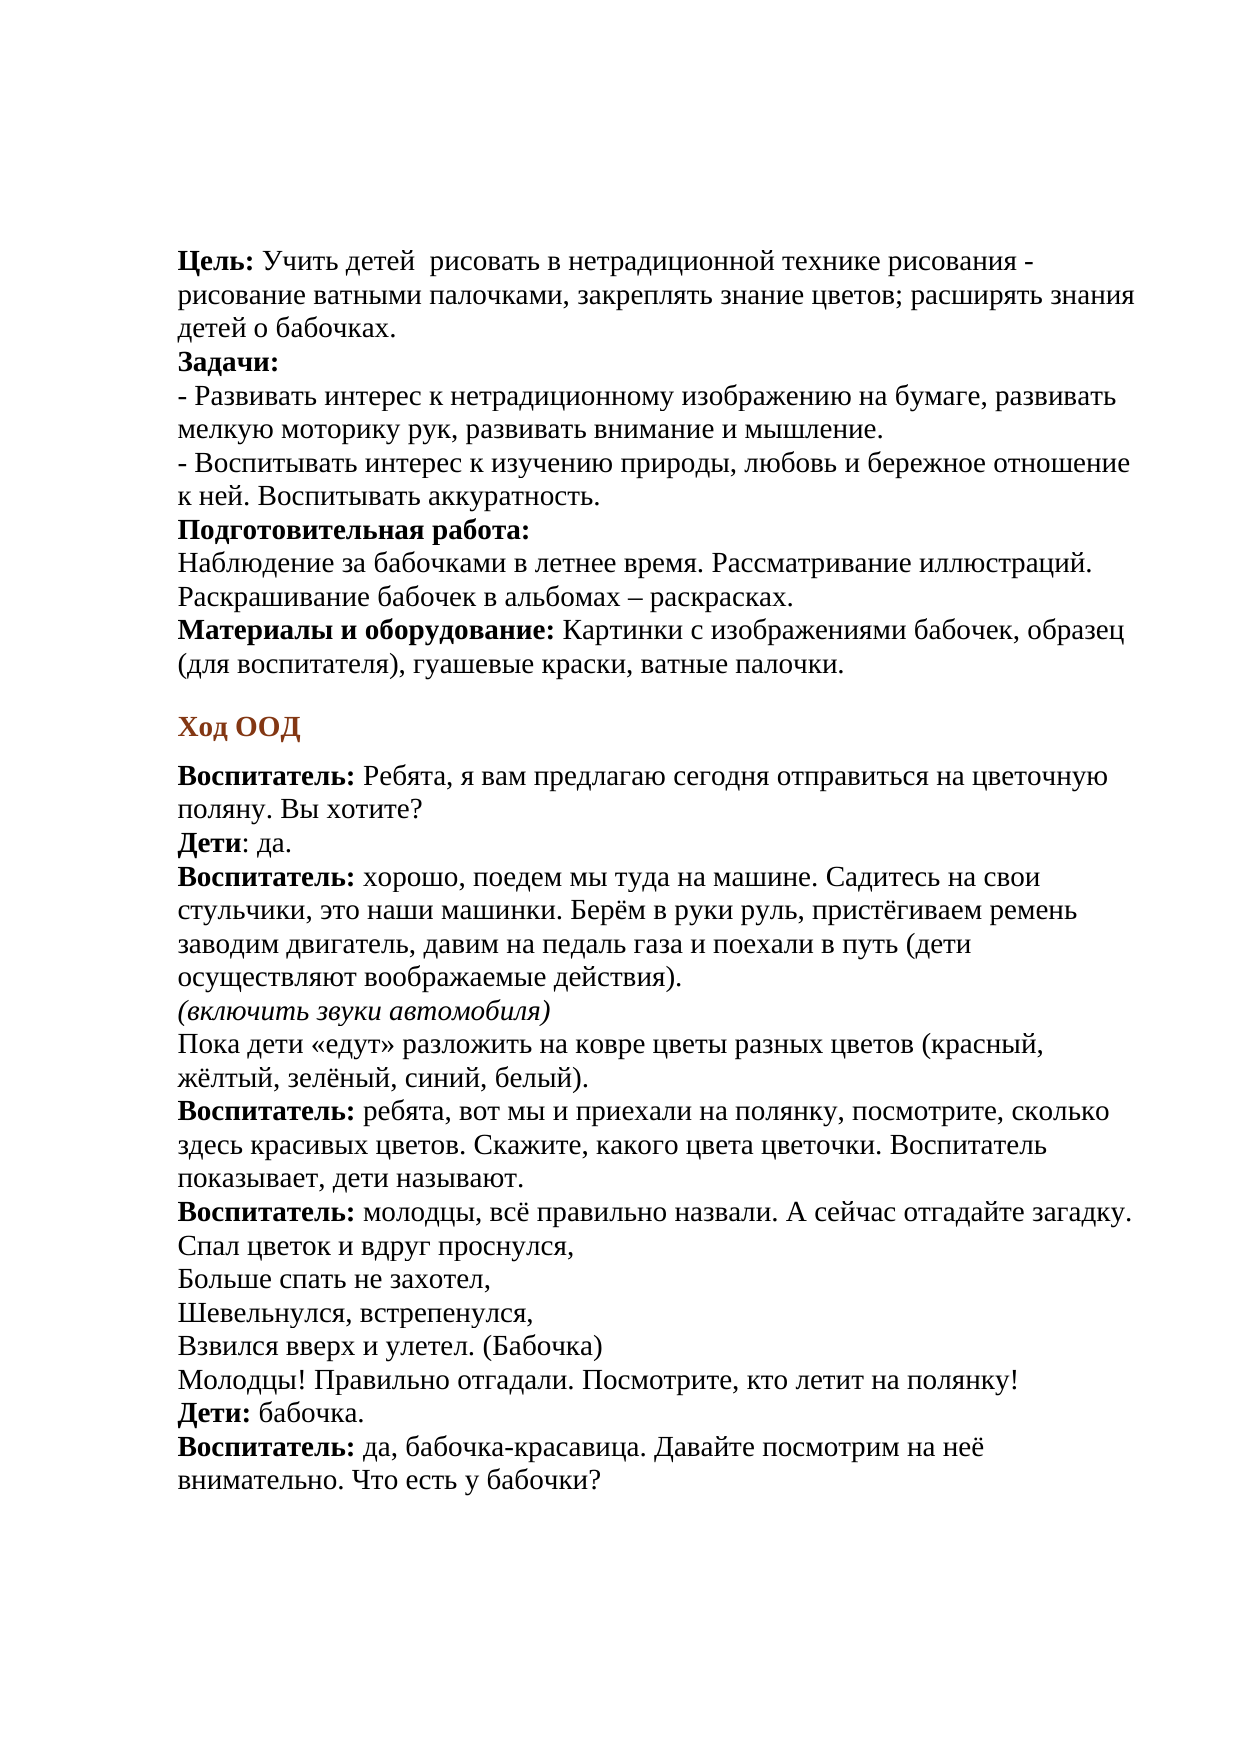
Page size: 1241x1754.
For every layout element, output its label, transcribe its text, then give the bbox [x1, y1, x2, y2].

text Ход ООД [177, 709, 1152, 742]
text Цель: Учить детей рисовать в нетрадиционной технике рисования - рисование ватными палочками, закреплять знание цветов; расширять знания детей о бабочках. Задачи: - Развивать интерес к нетрадиционному изображению на бумаге, развивать мелкую моторику рук, развивать внимание и мышление. - Воспитывать интерес к изучению природы, любовь и бережное отношение к ней. Воспитывать аккуратность. Подготовительная работа: Наблюдение за бабочками в летнее время. Рассматривание иллюстраций. Раскрашивание бабочек в альбомах – раскрасках. Материалы и оборудование: Картинки с изображениями бабочек, образец (для воспитателя), гуашевые краски, ватные палочки. [177, 243, 1152, 679]
text Воспитатель: Ребята, я вам предлагаю сегодня отправиться на цветочную поляну. Вы хотите? Дети: да. Воспитатель: хорошо, поедем мы туда на машине. Садитесь на свои стульчики, это наши машинки. Берём в руки руль, пристёгиваем ремень заводим двигатель, давим на педаль газа и поехали в путь (дети осуществляют воображаемые действия). (включить звуки автомобиля) Пока дети «едут» разложить на ковре цветы разных цветов (красный, жёлтый, зелёный, синий, белый). Воспитатель: ребята, вот мы и приехали на полянку, посмотрите, сколько здесь красивых цветов. Скажите, какого цвета цветочки. Воспитатель показывает, дети называют. Воспитатель: молодцы, всё правильно назвали. А сейчас отгадайте загадку. Спал цветок и вдруг проснулся, Больше спать не захотел, Шевельнулся, встрепенулся, Взвился вверх и улетел. (Бабочка) Молодцы! Правильно отгадали. Посмотрите, кто летит на полянку! Дети: бабочка. Воспитатель: да, бабочка-красавица. Давайте посмотрим на неё внимательно. Что есть у бабочки? [177, 758, 1152, 1496]
